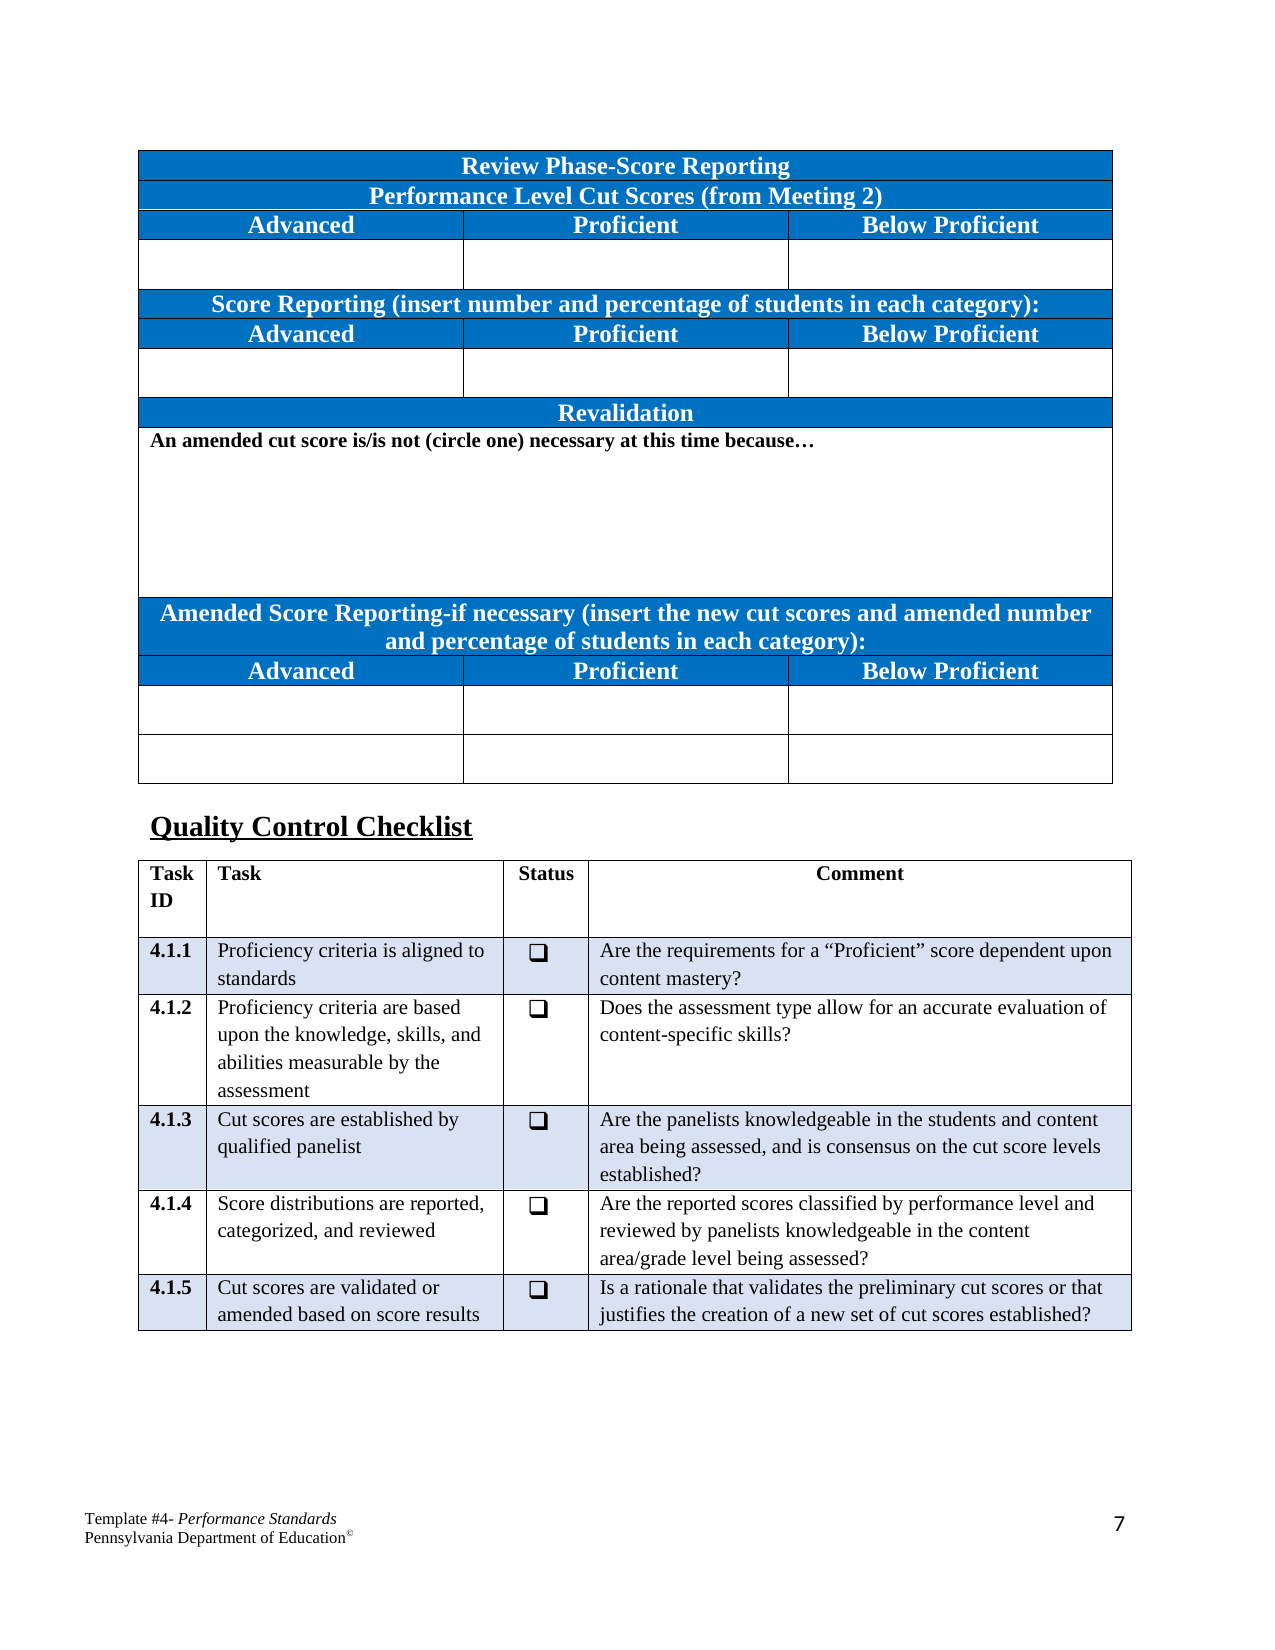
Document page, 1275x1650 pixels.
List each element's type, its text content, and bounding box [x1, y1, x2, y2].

table_cell [504, 1275, 588, 1330]
table_cell Below Proficient [789, 319, 1112, 348]
table_cell [464, 735, 788, 783]
table_cell Advanced [139, 656, 463, 685]
table_cell [139, 686, 463, 734]
table_cell [504, 1106, 588, 1189]
table_cell Are the requirements for a “Proficient” score dependent upon content mastery? [589, 938, 1131, 994]
table_cell Advanced [139, 211, 463, 239]
table_cell Below Proficient [789, 211, 1112, 239]
table_cell Proficient [464, 319, 788, 348]
table_cell Below Proficient [789, 656, 1112, 685]
table_cell Proficient [464, 211, 788, 239]
table_cell 4.1.5 [139, 1275, 206, 1330]
table_cell An amended cut score is/is not (circle one) necessary at this time because… [139, 428, 1112, 597]
table_cell Cut scores are established by qualified panelist [207, 1106, 503, 1189]
table_cell [789, 240, 1112, 288]
table_header Task [207, 861, 503, 937]
table_cell 4.1.2 [139, 995, 206, 1105]
table_cell [789, 349, 1112, 397]
table_header Status [504, 861, 588, 937]
table_cell Are the panelists knowledgeable in the students and content area being assessed, and is consensus on the cut score levels established? [589, 1106, 1131, 1189]
text Quality Control Checklist [150, 809, 1125, 843]
table_cell [139, 735, 463, 783]
table_cell Proficiency criteria are based upon the knowledge, skills, and abilities measurable by the assessment [207, 995, 503, 1105]
table_cell Proficiency criteria is aligned to standards [207, 938, 503, 994]
table_cell Proficient [464, 656, 788, 685]
table_cell 4.1.3 [139, 1106, 206, 1189]
table_cell Advanced [139, 319, 463, 348]
table_cell [139, 240, 463, 288]
table_header Task ID [139, 861, 206, 937]
table_cell Score Reporting (insert number and percentage of students in each category): [139, 290, 1112, 318]
table_cell [789, 686, 1112, 734]
table_cell [464, 240, 788, 288]
table_cell [139, 349, 463, 397]
table_cell [464, 686, 788, 734]
table_cell 4.1.1 [139, 938, 206, 994]
table_cell Performance Level Cut Scores (from Meeting 2) [139, 181, 1112, 209]
table_cell Revalidation [139, 398, 1112, 427]
table_cell Does the assessment type allow for an accurate evaluation of content-specific skills? [589, 995, 1131, 1105]
table_header Review Phase-Score Reporting [139, 151, 1112, 180]
table_cell 4.1.4 [139, 1191, 206, 1274]
table_cell [504, 1191, 588, 1274]
table_cell Is a rationale that validates the preliminary cut scores or that justifies the creation of a new set of cut scores established? [589, 1275, 1131, 1330]
table_cell [504, 995, 588, 1105]
table_cell Score distributions are reported, categorized, and reviewed [207, 1191, 503, 1274]
table_cell [789, 735, 1112, 783]
table_cell [504, 938, 588, 994]
table_header Comment [589, 861, 1131, 937]
table_cell Are the reported scores classified by performance level and reviewed by panelists knowledgeable in the content area/grade level being assessed? [589, 1191, 1131, 1274]
table_cell [464, 349, 788, 397]
table_cell Amended Score Reporting-if necessary (insert the new cut scores and amended number and percentage of students in each category): [139, 598, 1112, 655]
table_cell Cut scores are validated or amended based on score results [207, 1275, 503, 1330]
